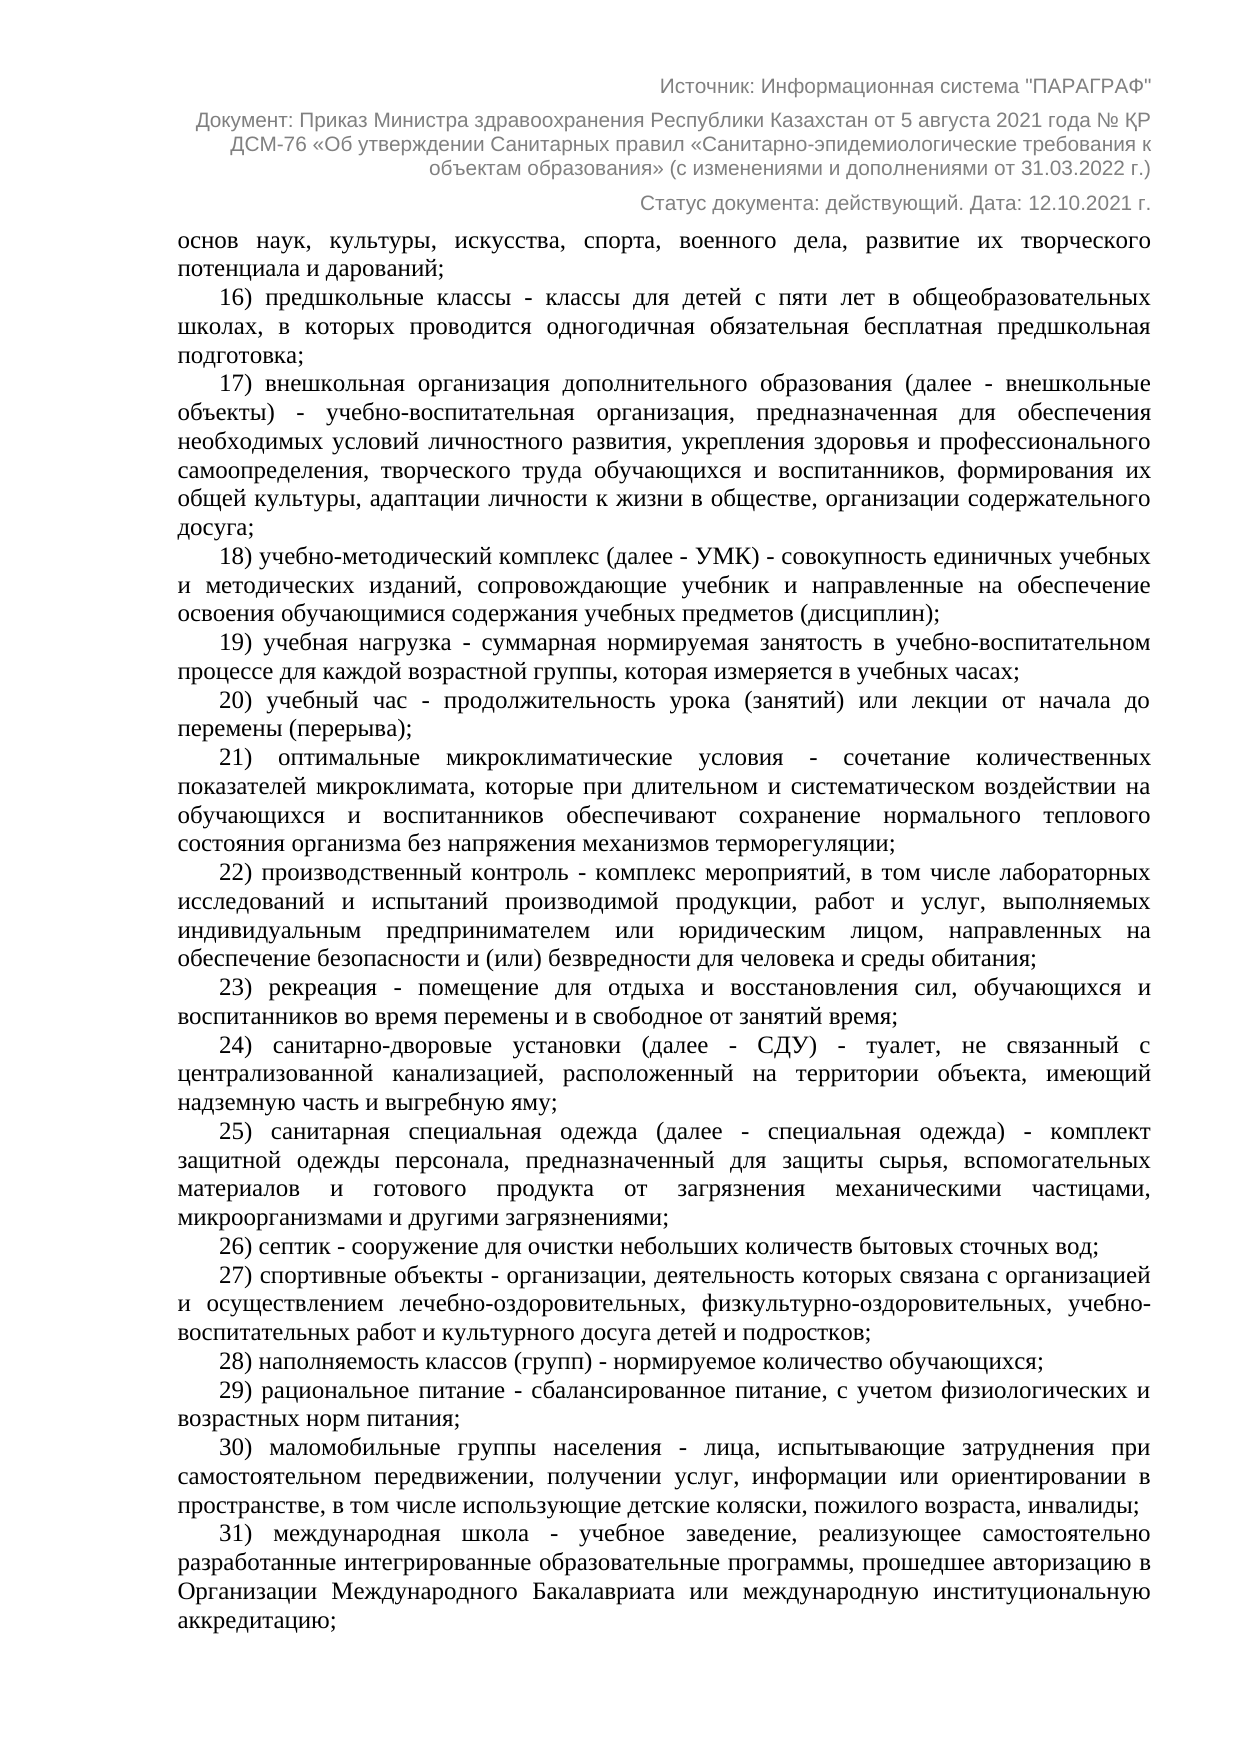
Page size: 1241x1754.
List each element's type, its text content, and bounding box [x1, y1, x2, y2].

text 25) санитарная специальная одежда (далее - специальная одежда) - комплект защитной одежды персонала, предназначенный для защиты сырья, вспомогательных материалов и готового продукта от загрязнения механическими частицами, микроорганизмами и другими загрязнениями; [177, 1116, 1152, 1231]
text 27) спортивные объекты - организации, деятельность которых связана с организацией и осуществлением лечебно-оздоровительных, физкультурно-оздоровительных, учебно-воспитательных работ и культурного досуга детей и подростков; [177, 1260, 1152, 1346]
text 30) маломобильные группы населения - лица, испытывающие затруднения при самостоятельном передвижении, получении услуг, информации или ориентировании в пространстве, в том числе использующие детские коляски, пожилого возраста, инвалиды; [177, 1432, 1152, 1518]
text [177, 225, 1152, 282]
text 22) производственный контроль - комплекс мероприятий, в том числе лабораторных исследований и испытаний производимой продукции, работ и услуг, выполняемых индивидуальным предпринимателем или юридическим лицом, направленных на обеспечение безопасности и (или) безвредности для человека и среды обитания; [177, 857, 1152, 972]
text 31) международная школа - учебное заведение, реализующее самостоятельно разработанные интегрированные образовательные программы, прошедшее авторизацию в Организации Международного Бакалавриата или международную институциональную аккредитацию; [177, 1518, 1152, 1633]
text 19) учебная нагрузка - суммарная нормируемая занятость в учебно-воспитательном процессе для каждой возрастной группы, которая измеряется в учебных часах; [177, 627, 1152, 685]
text 23) рекреация - помещение для отдыха и восстановления сил, обучающихся и воспитанников во время перемены и в свободное от занятий время; [177, 972, 1152, 1030]
text 17) внешкольная организация дополнительного образования (далее - внешкольные объекты) - учебно-воспитательная организация, предназначенная для обеспечения необходимых условий личностного развития, укрепления здоровья и профессионального самоопределения, творческого труда обучающихся и воспитанников, формирования их общей культуры, адаптации личности к жизни в обществе, организации содержательного досуга; [177, 368, 1152, 541]
text 28) наполняемость классов (групп) - нормируемое количество обучающихся; [177, 1346, 1152, 1375]
text 24) санитарно-дворовые установки (далее - СДУ) - туалет, не связанный с централизованной канализацией, расположенный на территории объекта, имеющий надземную часть и выгребную яму; [177, 1030, 1152, 1116]
text 16) предшкольные классы - классы для детей с пяти лет в общеобразовательных школах, в которых проводится одногодичная обязательная бесплатная предшкольная подготовка; [177, 282, 1152, 368]
text 21) оптимальные микроклиматические условия - сочетание количественных показателей микроклимата, которые при длительном и систематическом воздействии на обучающихся и воспитанников обеспечивают сохранение нормального теплового состояния организма без напряжения механизмов терморегуляции; [177, 742, 1152, 857]
text 26) септик - сооружение для очистки небольших количеств бытовых сточных вод; [177, 1231, 1152, 1260]
text 18) учебно-методический комплекс (далее - УМК) - совокупность единичных учебных и методических изданий, сопровождающие учебник и направленные на обеспечение освоения обучающимися содержания учебных предметов (дисциплин); [177, 541, 1152, 627]
text 29) рациональное питание - сбалансированное питание, с учетом физиологических и возрастных норм питания; [177, 1375, 1152, 1432]
text 20) учебный час - продолжительность урока (занятий) или лекции от начала до перемены (перерыва); [177, 685, 1152, 742]
